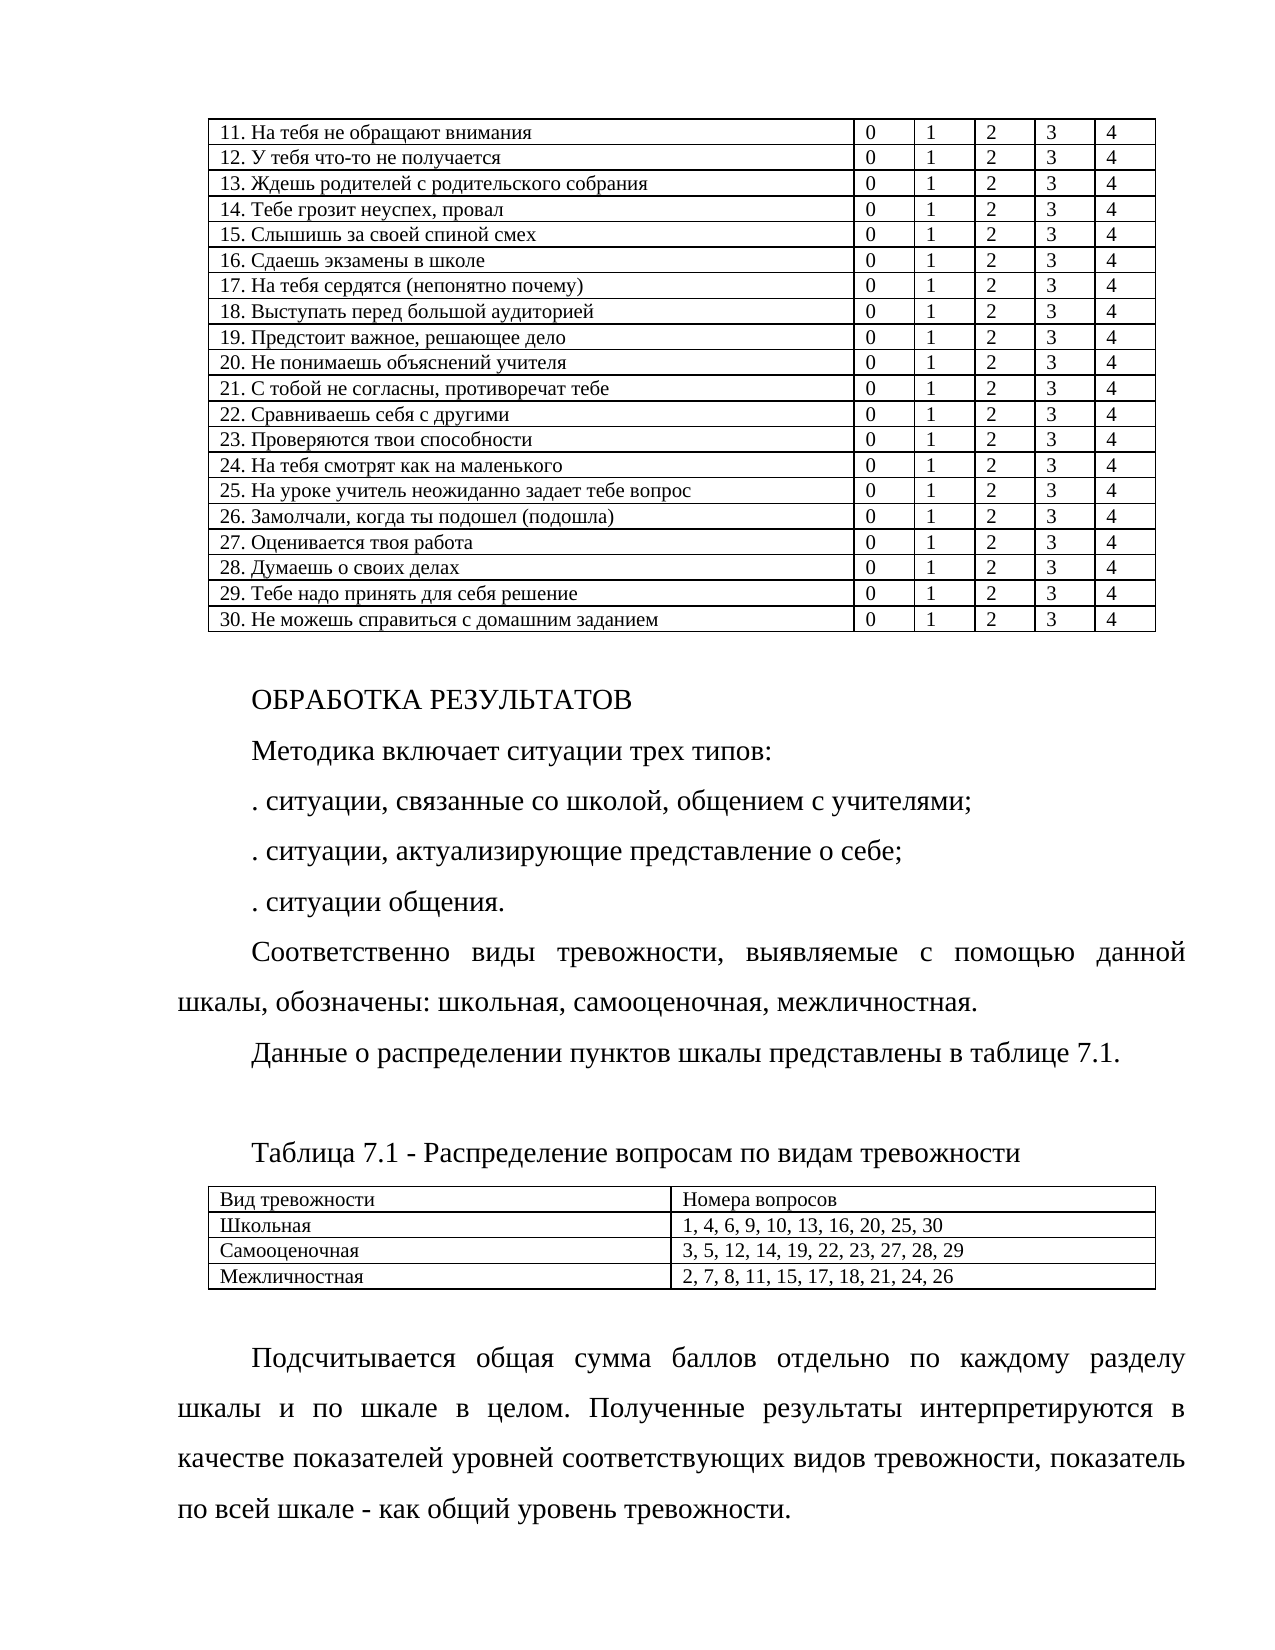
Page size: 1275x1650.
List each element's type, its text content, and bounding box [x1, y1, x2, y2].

table_cell 17. На тебя сердятся (непонятно почему) [209, 273, 853, 297]
table_cell 1 [915, 350, 974, 374]
table_cell 0 [855, 350, 914, 374]
table_cell 4 [1096, 120, 1155, 144]
table_cell 2 [976, 299, 1034, 323]
table_cell 3 [1036, 350, 1094, 374]
table_cell 3 [1036, 273, 1094, 297]
table_cell 0 [855, 145, 914, 169]
table_cell 1 [915, 299, 974, 323]
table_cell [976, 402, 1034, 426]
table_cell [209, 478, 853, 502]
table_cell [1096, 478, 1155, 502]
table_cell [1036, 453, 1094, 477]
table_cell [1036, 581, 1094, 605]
text Таблица 7.1 - Распределение вопросам по видам тревожности [177, 1135, 1186, 1169]
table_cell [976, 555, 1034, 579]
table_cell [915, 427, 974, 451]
table_cell 4 [1096, 197, 1155, 221]
table_cell 0 [855, 325, 914, 349]
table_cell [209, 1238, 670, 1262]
text Данные о распределении пунктов шкалы представлены в таблице 7.1. [177, 1035, 1186, 1068]
table_cell 0 [855, 402, 914, 426]
table_cell 2 [976, 145, 1034, 169]
table_cell 2 [976, 325, 1034, 349]
table_cell 4 [1096, 376, 1155, 400]
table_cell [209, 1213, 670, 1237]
table_cell 3 [1036, 197, 1094, 221]
text Методика включает ситуации трех типов: [177, 733, 1186, 766]
table_cell 0 [855, 222, 914, 246]
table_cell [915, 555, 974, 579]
table_cell 2 [976, 171, 1034, 195]
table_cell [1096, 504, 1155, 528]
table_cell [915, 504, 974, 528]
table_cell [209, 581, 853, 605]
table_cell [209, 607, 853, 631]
table_cell 22. Сравниваешь себя с другими [209, 402, 853, 426]
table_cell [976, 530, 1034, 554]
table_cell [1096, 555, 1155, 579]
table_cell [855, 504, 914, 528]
table_cell 3 [1036, 145, 1094, 169]
table_cell 11. На тебя не обращают внимания [209, 120, 853, 144]
table_cell 2 [976, 197, 1034, 221]
table_cell 4 [1096, 222, 1155, 246]
table_cell 1 [915, 376, 974, 400]
table_cell 2 [976, 376, 1034, 400]
table_cell 4 [1096, 248, 1155, 272]
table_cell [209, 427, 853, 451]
table_cell 4 [1096, 171, 1155, 195]
table_cell 0 [855, 299, 914, 323]
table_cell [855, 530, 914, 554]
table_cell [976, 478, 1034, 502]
table_cell 1 [915, 325, 974, 349]
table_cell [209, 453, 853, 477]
table_cell 3 [1036, 248, 1094, 272]
table_cell 2 [976, 120, 1034, 144]
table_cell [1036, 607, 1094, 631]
text ОБРАБОТКА РЕЗУЛЬТАТОВ [177, 682, 1186, 716]
table_cell 12. У тебя что-то не получается [209, 145, 853, 169]
text . ситуации, связанные со школой, общением с учителями; [177, 783, 1186, 817]
table_cell 1 [915, 120, 974, 144]
table_cell 4 [1096, 350, 1155, 374]
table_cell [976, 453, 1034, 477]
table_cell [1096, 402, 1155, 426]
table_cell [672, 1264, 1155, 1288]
text Подсчитывается общая сумма баллов отдельно по каждому разделу шкалы и по шкале в целом. Полученные результаты интерпретируются в качестве показателей уровней соответствующих видов тревожности, показатель по всей шкале - как общий уровень тревожности. [177, 1340, 1186, 1524]
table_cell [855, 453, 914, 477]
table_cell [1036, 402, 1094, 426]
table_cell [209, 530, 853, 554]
table_cell 2 [976, 350, 1034, 374]
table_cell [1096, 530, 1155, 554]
table_cell 4 [1096, 273, 1155, 297]
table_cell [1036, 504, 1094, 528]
table_cell 1 [915, 197, 974, 221]
table_cell 16. Сдаешь экзамены в школе [209, 248, 853, 272]
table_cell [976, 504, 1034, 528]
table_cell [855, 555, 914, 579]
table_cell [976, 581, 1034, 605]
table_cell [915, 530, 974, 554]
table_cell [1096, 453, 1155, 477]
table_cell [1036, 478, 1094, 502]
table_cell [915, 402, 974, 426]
table_cell 15. Слышишь за своей спиной смех [209, 222, 853, 246]
table_cell 3 [1036, 171, 1094, 195]
table_cell 1 [915, 222, 974, 246]
table_cell 2 [976, 248, 1034, 272]
table_cell 4 [1096, 325, 1155, 349]
table_cell 13. Ждешь родителей с родительского собрания [209, 171, 853, 195]
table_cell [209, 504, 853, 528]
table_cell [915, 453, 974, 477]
table_cell 4 [1096, 145, 1155, 169]
table_cell 0 [855, 376, 914, 400]
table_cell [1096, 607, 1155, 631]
table_cell 3 [1036, 120, 1094, 144]
table_cell 18. Выступать перед большой аудиторией [209, 299, 853, 323]
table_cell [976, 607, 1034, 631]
table_cell 0 [855, 273, 914, 297]
text . ситуации общения. [177, 884, 1186, 917]
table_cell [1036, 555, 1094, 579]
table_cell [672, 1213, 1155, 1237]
table_cell 1 [915, 145, 974, 169]
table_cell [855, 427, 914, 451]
table_cell 1 [915, 273, 974, 297]
table_cell 3 [1036, 299, 1094, 323]
text . ситуации, актуализирующие представление о себе; [177, 833, 1186, 867]
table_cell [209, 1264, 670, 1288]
table_cell 2 [976, 222, 1034, 246]
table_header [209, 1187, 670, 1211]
table_cell 0 [855, 171, 914, 195]
table_cell 21. С тобой не согласны, противоречат тебе [209, 376, 853, 400]
table_cell 3 [1036, 376, 1094, 400]
table_cell 0 [855, 120, 914, 144]
table_cell 4 [1096, 299, 1155, 323]
text Соответственно виды тревожности, выявляемые с помощью данной шкалы, обозначены: школьная, самооценочная, межличностная. [177, 934, 1186, 1018]
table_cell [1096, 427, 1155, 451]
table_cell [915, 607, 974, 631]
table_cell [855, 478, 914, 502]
table_cell 3 [1036, 325, 1094, 349]
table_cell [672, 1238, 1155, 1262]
table_cell 0 [855, 248, 914, 272]
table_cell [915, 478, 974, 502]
table_cell 0 [855, 197, 914, 221]
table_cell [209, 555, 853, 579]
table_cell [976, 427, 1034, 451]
table_cell 3 [1036, 222, 1094, 246]
table_cell 1 [915, 171, 974, 195]
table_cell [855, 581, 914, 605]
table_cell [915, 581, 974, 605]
table_cell 2 [976, 273, 1034, 297]
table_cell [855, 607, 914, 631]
table_cell 14. Тебе грозит неуспех, провал [209, 197, 853, 221]
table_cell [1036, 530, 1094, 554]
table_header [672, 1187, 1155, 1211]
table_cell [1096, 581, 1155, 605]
table_cell 1 [915, 248, 974, 272]
table_cell 19. Предстоит важное, решающее дело [209, 325, 853, 349]
table_cell 20. Не понимаешь объяснений учителя [209, 350, 853, 374]
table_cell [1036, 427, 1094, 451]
